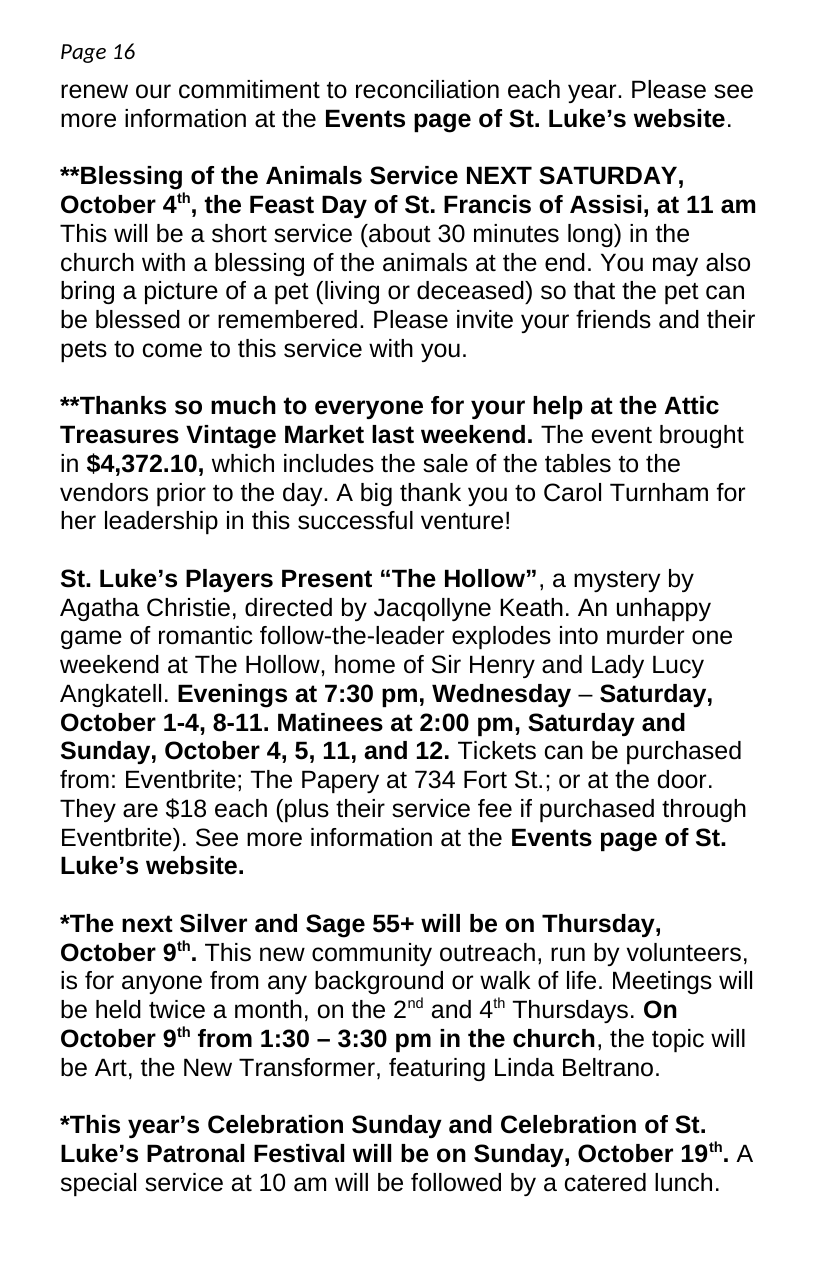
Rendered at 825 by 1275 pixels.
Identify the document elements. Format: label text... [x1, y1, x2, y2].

text **Thanks so much to everyone for your help at the Attic Treasures Vintage Market last weekend. The event brought in $4,372.10, which includes the sale of the tables to the vendors prior to the day. A big thank you to Carol Turnham for her leadership in this successful venture! [60, 391, 765, 535]
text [60, 1110, 765, 1196]
text *The next Silver and Sage 55+ will be on Thursday, October 9th. This new community outreach, run by volunteers, is for anyone from any background or walk of life. Meetings will be held twice a month, on the 2nd and 4th Thursdays. On October 9th from 1:30 – 3:30 pm in the church, the topic will be Art, the New Transformer, featuring Linda Beltrano. [60, 909, 765, 1081]
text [60, 75, 765, 132]
text **Blessing of the Animals Service NEXT SATURDAY, October 4th, the Feast Day of St. Francis of Assisi, at 11 am This will be a short service (about 30 minutes long) in the church with a blessing of the animals at the end. You may also bring a picture of a pet (living or deceased) so that the pet can be blessed or remembered. Please invite your friends and their pets to come to this service with you. [60, 161, 765, 362]
text St. Luke’s Players Present “The Hollow”, a mystery by Agatha Christie, directed by Jacqollyne Keath. An unhappy game of romantic follow-the-leader explodes into murder one weekend at The Hollow, home of Sir Henry and Lady Lucy Angkatell. Evenings at 7:30 pm, Wednesday – Saturday, October 1-4, 8-11. Matinees at 2:00 pm, Saturday and Sunday, October 4, 5, 11, and 12. Tickets can be purchased from: Eventbrite; The Papery at 734 Fort St.; or at the door. They are $18 each (plus their service fee if purchased through Eventbrite). See more information at the Events page of St. Luke’s website. [60, 564, 765, 880]
